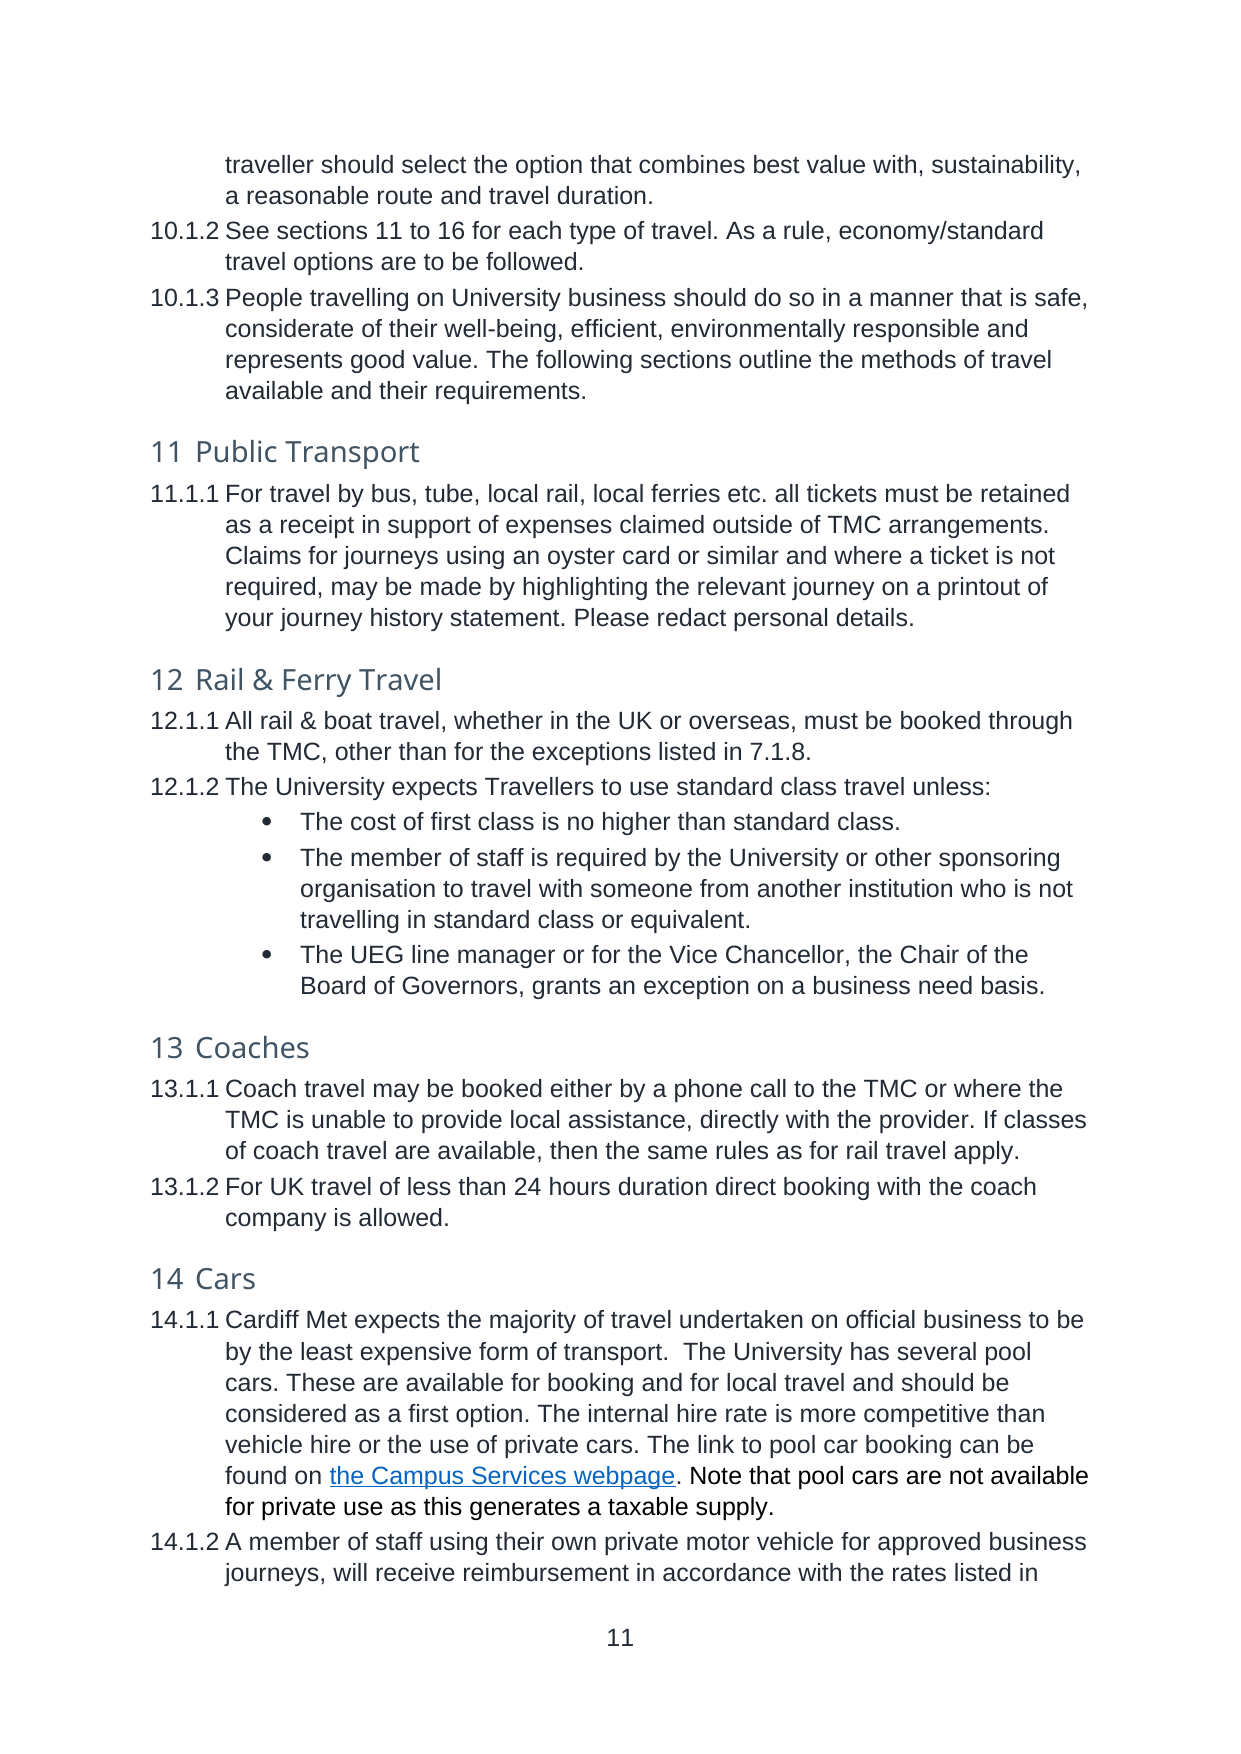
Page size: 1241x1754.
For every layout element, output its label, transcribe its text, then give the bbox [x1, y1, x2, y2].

list Cars [150, 1258, 1090, 1298]
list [150, 150, 1090, 210]
list The member of staff is required by the University or other sponsoring organisation to travel with someone from another institution who is not travelling in standard class or equivalent. [262, 843, 1090, 933]
list The University expects Travellers to use standard class travel unless: [150, 772, 1090, 801]
list For travel by bus, tube, local rail, local ferries etc. all tickets must be retained as a receipt in support of expenses claimed outside of TMC arrangements. Claims for journeys using an oyster card or similar and where a ticket is not required, may be made by highlighting the relevant journey on a printout of your journey history statement. Please redact personal details. [150, 479, 1090, 632]
list Coach travel may be booked either by a phone call to the TMC or where the TMC is unable to provide local assistance, directly with the provider. If classes of coach travel are available, then the same rules as for rail travel apply. [150, 1074, 1090, 1165]
list Cardiff Met expects the majority of travel undertaken on official business to be by the least expensive form of transport. The University has several pool cars. These are available for booking and for local travel and should be considered as a first option. The internal hire rate is more competitive than vehicle hire or the use of private cars. The link to pool car booking can be found on the Campus Services webpage. Note that pool cars are not available for private use as this generates a taxable supply. [150, 1306, 1090, 1521]
list Public Transport [150, 432, 1090, 471]
list See sections 11 to 16 for each type of travel. As a rule, economy/standard travel options are to be followed. [150, 216, 1090, 276]
list Rail & Ferry Travel [150, 659, 1090, 698]
list Coaches [150, 1027, 1090, 1067]
list People travelling on University business should do so in a manner that is safe, considerate of their well-being, efficient, environmentally responsible and represents good value. The following sections outline the methods of travel available and their requirements. [150, 282, 1090, 404]
subtitle All rail & boat travel, whether in the UK or overseas, must be booked through the TMC, other than for the exceptions listed in 7.1.8. [150, 706, 1090, 766]
list For UK travel of less than 24 hours duration direct booking with the coach company is allowed. [150, 1171, 1090, 1231]
list The cost of first class is no higher than standard class. [262, 807, 1090, 836]
list The UEG line manager or for the Vice Chancellor, the Chair of the Board of Governors, grants an exception on a business need basis. [262, 940, 1090, 1000]
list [150, 1527, 1090, 1587]
